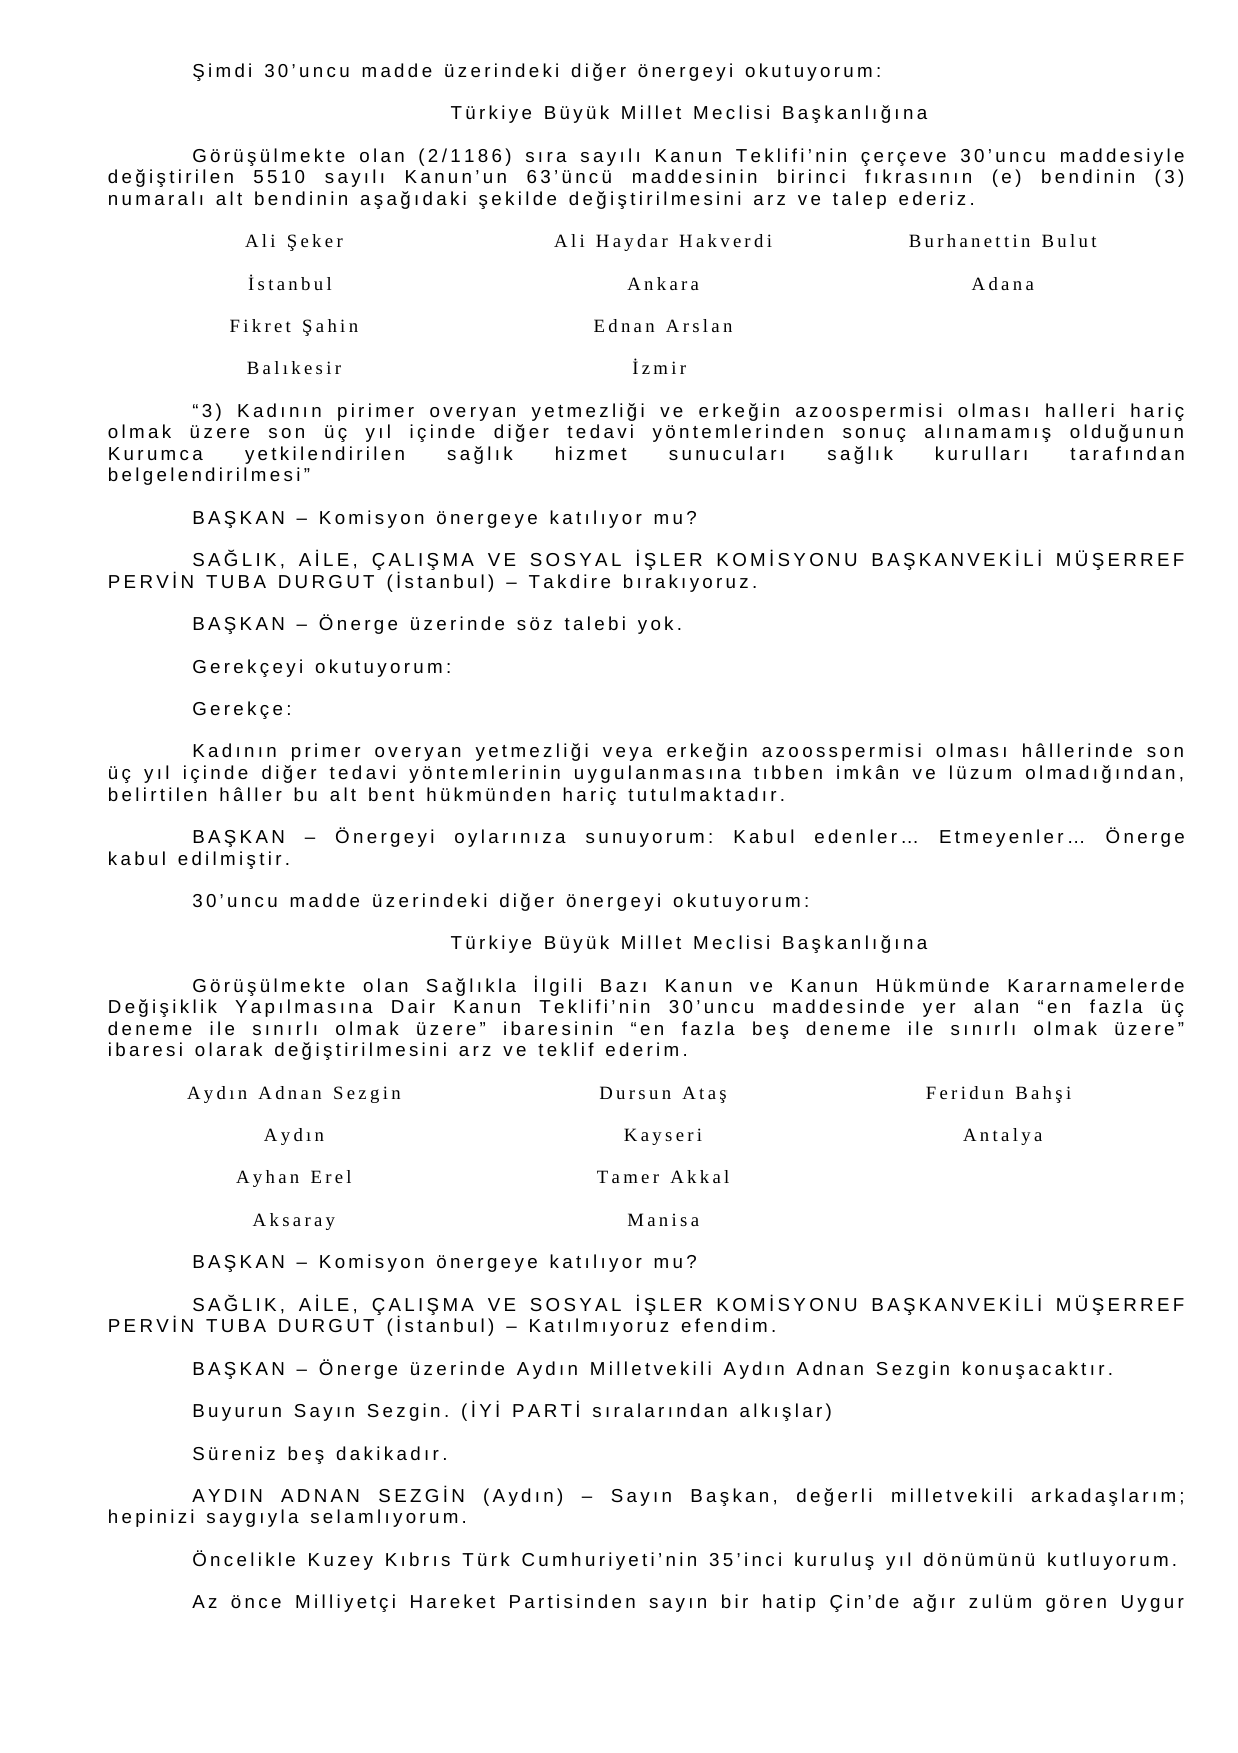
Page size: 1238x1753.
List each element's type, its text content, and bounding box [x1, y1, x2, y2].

text Balıkesir İzmir [108, 357, 1186, 379]
text Süreniz beş dakikadır. [108, 1442, 1186, 1464]
text Öncelikle Kuzey Kıbrıs Türk Cumhuriyeti’nin 35’inci kuruluş yıl dönümünü kutluyorum. [108, 1549, 1186, 1570]
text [108, 1591, 1186, 1613]
text Görüşülmekte olan (2/1186) sıra sayılı Kanun Teklifi’nin çerçeve 30’uncu maddesiyle değiştirilen 5510 sayılı Kanun’un 63’üncü maddesinin birinci fıkrasının (e) bendinin (3) numaralı alt bendinin aşağıdaki şekilde değiştirilmesini arz ve talep ederiz. [108, 144, 1186, 209]
text Türkiye Büyük Millet Meclisi Başkanlığına [108, 102, 1186, 124]
text BAŞKAN – Önerge üzerinde Aydın Milletvekili Aydın Adnan Sezgin konuşacaktır. [108, 1357, 1186, 1379]
text BAŞKAN – Komisyon önergeye katılıyor mu? [108, 507, 1186, 528]
text SAĞLIK, AİLE, ÇALIŞMA VE SOSYAL İŞLER KOMİSYONU BAŞKANVEKİLİ MÜŞERREF PERVİN TUBA DURGUT (İstanbul) – Takdire bırakıyoruz. [108, 549, 1186, 592]
text BAŞKAN – Önerge üzerinde söz talebi yok. [108, 613, 1186, 634]
text Fikret Şahin Ednan Arslan [108, 315, 1186, 336]
text 30’uncu madde üzerindeki diğer önergeyi okutuyorum: [108, 890, 1186, 911]
text Ali Şeker Ali Haydar Hakverdi Burhanettin Bulut [108, 230, 1186, 252]
text BAŞKAN – Önergeyi oylarınıza sunuyorum: Kabul edenler… Etmeyenler… Önerge kabul edilmiştir. [108, 826, 1186, 869]
text Kadının primer overyan yetmezliği veya erkeğin azoosspermisi olması hâllerinde son üç yıl içinde diğer tedavi yöntemlerinin uygulanmasına tıbben imkân ve lüzum olmadığından, belirtilen hâller bu alt bent hükmünden hariç tutulmaktadır. [108, 740, 1186, 805]
text Gerekçeyi okutuyorum: [108, 655, 1186, 677]
text Buyurun Sayın Sezgin. (İYİ PARTİ sıralarından alkışlar) [108, 1400, 1186, 1421]
text BAŞKAN – Komisyon önergeye katılıyor mu? [108, 1251, 1186, 1273]
text Aksaray Manisa [108, 1209, 1186, 1230]
text Şimdi 30’uncu madde üzerindeki diğer önergeyi okutuyorum: [108, 60, 1186, 81]
text “3) Kadının pirimer overyan yetmezliği ve erkeğin azoospermisi olması halleri hariç olmak üzere son üç yıl içinde diğer tedavi yöntemlerinden sonuç alınamamış olduğunun Kurumca yetkilendirilen sağlık hizmet sunucuları sağlık kurulları tarafından belgelendirilmesi” [108, 399, 1186, 486]
text İstanbul Ankara Adana [108, 272, 1186, 294]
text Aydın Kayseri Antalya [108, 1124, 1186, 1146]
text Ayhan Erel Tamer Akkal [108, 1166, 1186, 1188]
text SAĞLIK, AİLE, ÇALIŞMA VE SOSYAL İŞLER KOMİSYONU BAŞKANVEKİLİ MÜŞERREF PERVİN TUBA DURGUT (İstanbul) – Katılmıyoruz efendim. [108, 1293, 1186, 1337]
text Görüşülmekte olan Sağlıkla İlgili Bazı Kanun ve Kanun Hükmünde Kararnamelerde Değişiklik Yapılmasına Dair Kanun Teklifi’nin 30’uncu maddesinde yer alan “en fazla üç deneme ile sınırlı olmak üzere” ibaresinin “en fazla beş deneme ile sınırlı olmak üzere” ibaresi olarak değiştirilmesini arz ve teklif ederim. [108, 974, 1186, 1061]
text AYDIN ADNAN SEZGİN (Aydın) – Sayın Başkan, değerli milletvekili arkadaşlarım; hepinizi saygıyla selamlıyorum. [108, 1485, 1186, 1528]
text Türkiye Büyük Millet Meclisi Başkanlığına [108, 932, 1186, 954]
text Aydın Adnan Sezgin Dursun Ataş Feridun Bahşi [108, 1082, 1186, 1103]
text Gerekçe: [108, 698, 1186, 719]
